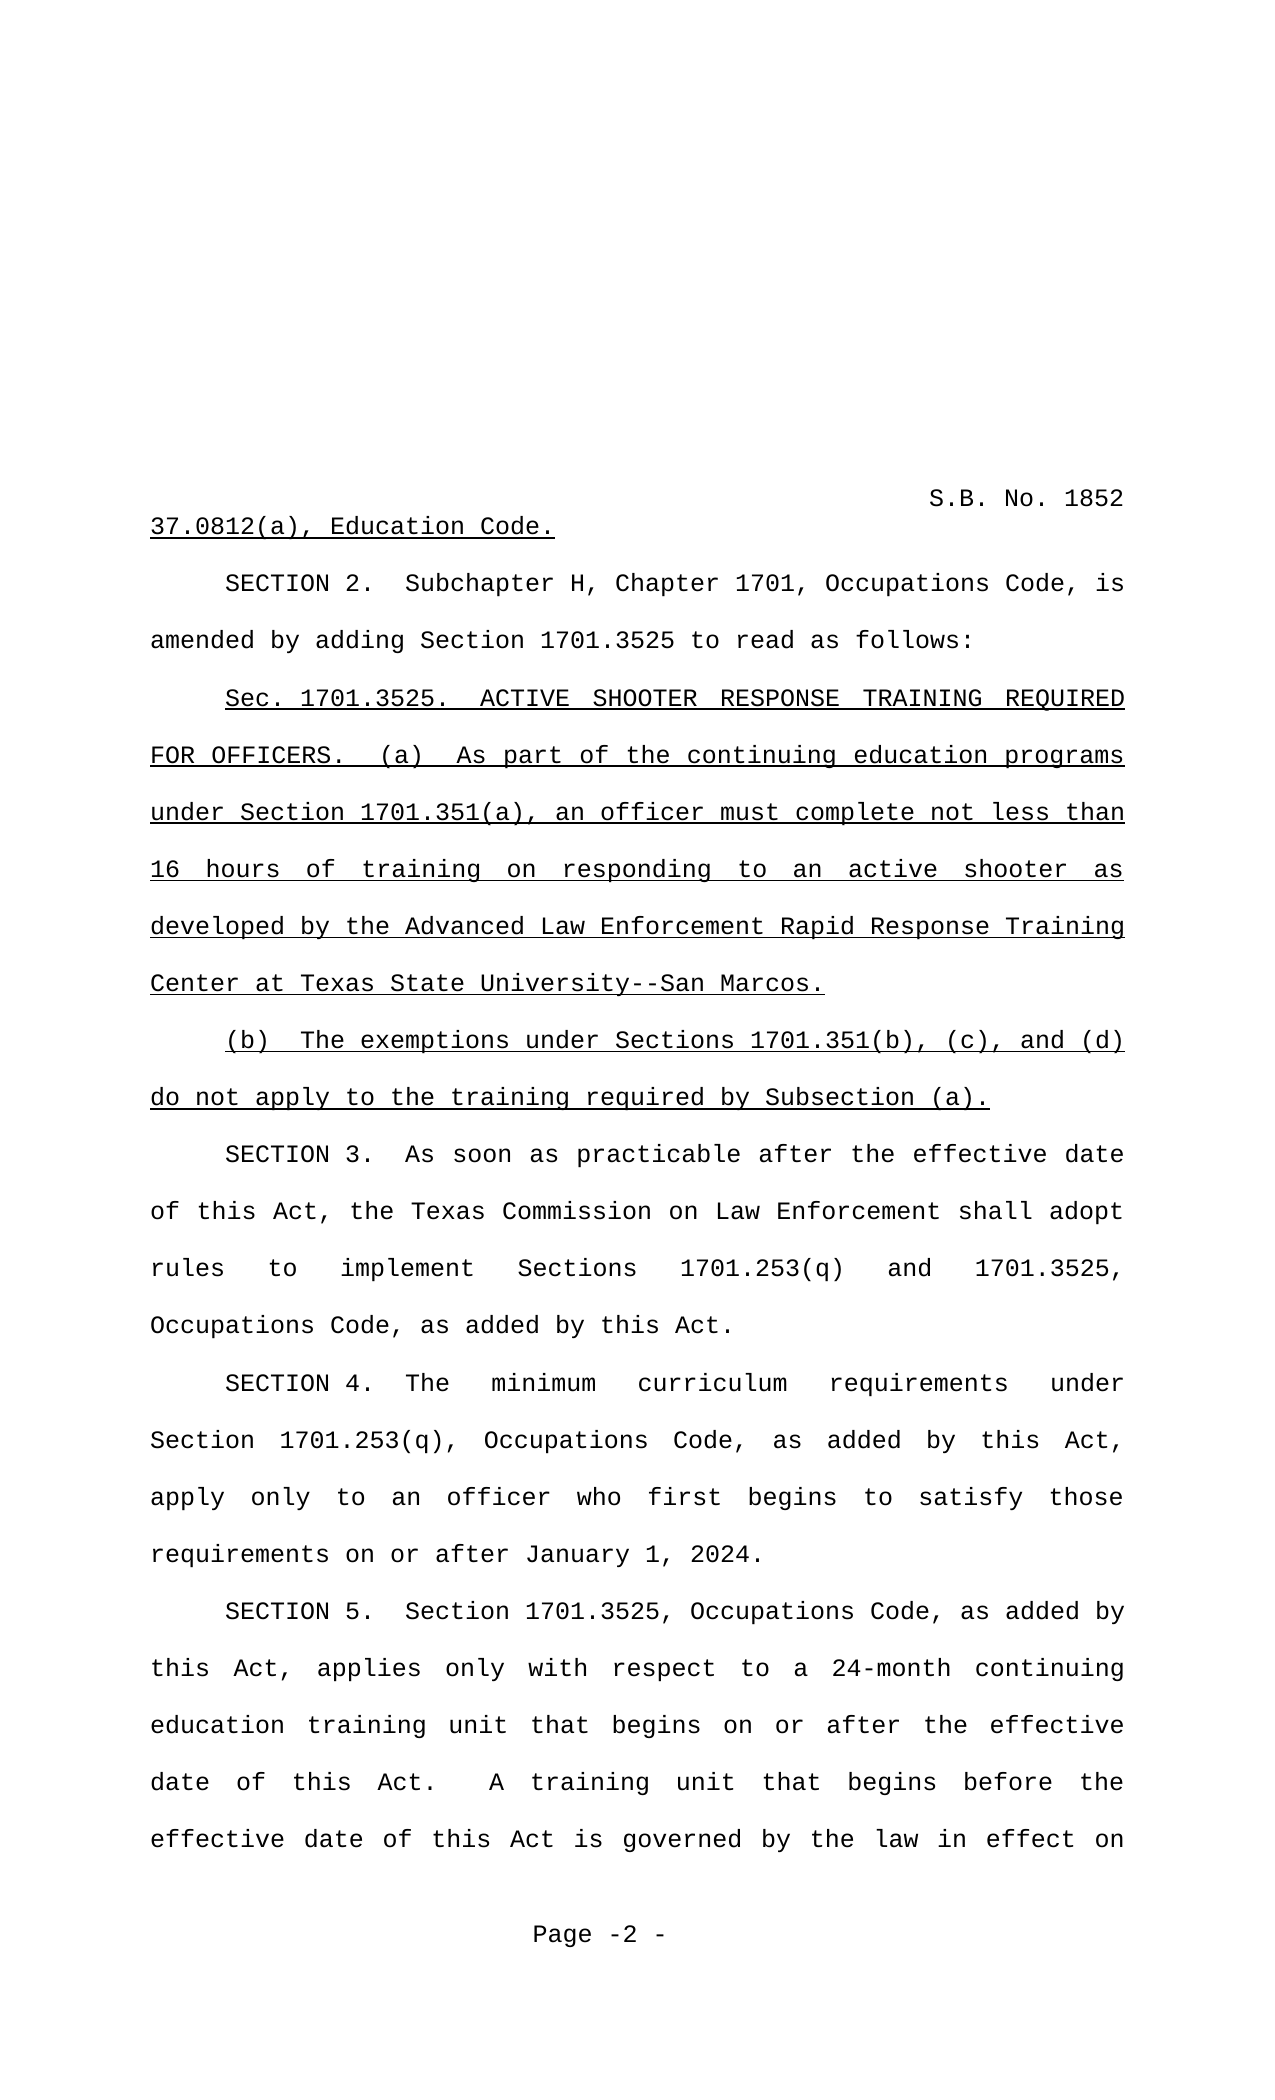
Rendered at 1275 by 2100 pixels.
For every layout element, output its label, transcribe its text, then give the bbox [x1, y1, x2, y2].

text Sec. 1701.3525. ACTIVE SHOOTER RESPONSE TRAINING REQUIRED FOR OFFICERS. (a) As part of the continuing education programs under Section 1701.351(a), an officer must complete not less than 16 hours of training on responding to an active shooter as developed by the Advanced Law Enforcement Rapid Response Training Center at Texas State University--San Marcos. [150, 685, 1125, 765]
text Sec. 1701.3525. ACTIVE SHOOTER RESPONSE TRAINING REQUIRED FOR OFFICERS. (a) As part of the continuing education programs under Section 1701.351(a), an officer must complete not less than 16 hours of training on responding to an active shooter as developed by the Advanced Law Enforcement Rapid Response Training Center at Texas State University--San Marcos. [150, 824, 1125, 937]
text SECTION 4. The minimum curriculum requirements under Section 1701.253(q), Occupations Code, as added by this Act, apply only to an officer who first begins to satisfy those requirements on or after January 1, 2024. [150, 1370, 1125, 1570]
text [150, 1598, 1125, 1855]
text Sec. 1701.3525. ACTIVE SHOOTER RESPONSE TRAINING REQUIRED FOR OFFICERS. (a) As part of the continuing education programs under Section 1701.351(a), an officer must complete not less than 16 hours of training on responding to an active shooter as developed by the Advanced Law Enforcement Rapid Response Training Center at Texas State University--San Marcos. [150, 767, 1125, 822]
text SECTION 3. As soon as practicable after the effective date of this Act, the Texas Commission on Law Enforcement shall adopt rules to implement Sections 1701.253(q) and 1701.3525, Occupations Code, as added by this Act. [150, 1142, 1125, 1341]
text SECTION 2. Subchapter H, Chapter 1701, Occupations Code, is amended by adding Section 1701.3525 to read as follows: [150, 571, 1125, 656]
text Sec. 1701.3525. ACTIVE SHOOTER RESPONSE TRAINING REQUIRED FOR OFFICERS. (a) As part of the continuing education programs under Section 1701.351(a), an officer must complete not less than 16 hours of training on responding to an active shooter as developed by the Advanced Law Enforcement Rapid Response Training Center at Texas State University--San Marcos. [150, 938, 1125, 999]
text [150, 514, 1125, 542]
text (b) The exemptions under Sections 1701.351(b), (c), and (d) do not apply to the training required by Subsection (a). [150, 1027, 1125, 1113]
